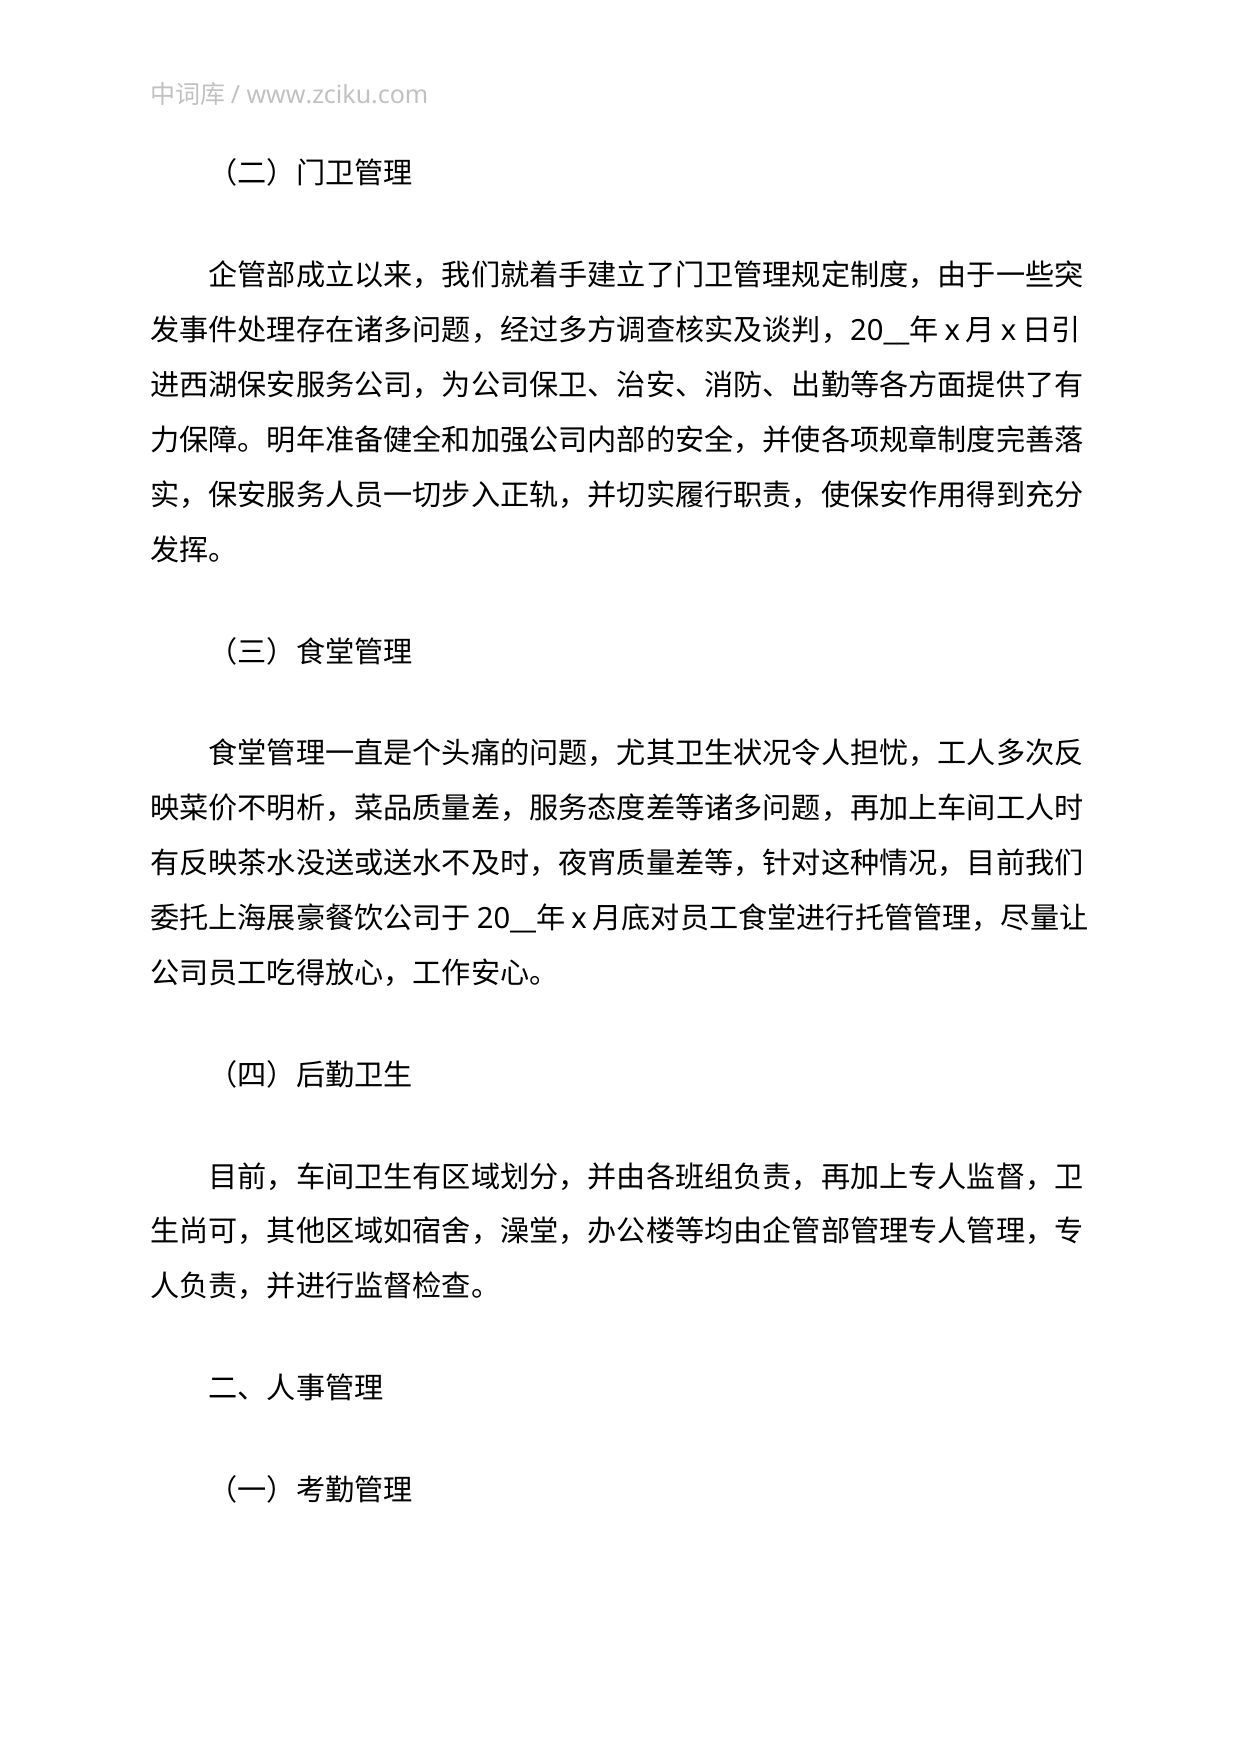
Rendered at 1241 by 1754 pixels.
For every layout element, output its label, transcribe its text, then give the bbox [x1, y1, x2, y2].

text 二、人事管理 [150, 1365, 1090, 1407]
text （四）后勤卫生 [150, 1051, 1090, 1094]
text （二）门卫管理 [150, 150, 1090, 192]
text 食堂管理一直是个头痛的问题，尤其卫生状况令人担忧，工人多次反映菜价不明析，菜品质量差，服务态度差等诸多问题，再加上车间工人时有反映茶水没送或送水不及时，夜宵质量差等，针对这种情况，目前我们委托上海展豪餐饮公司于20__年x月底对员工食堂进行托管管理，尽量让公司员工吃得放心，工作安心。 [150, 730, 1090, 992]
text （三）食堂管理 [150, 628, 1090, 670]
text （一）考勤管理 [150, 1466, 1090, 1509]
text 目前，车间卫生有区域划分，并由各班组负责，再加上专人监督，卫生尚可，其他区域如宿舍，澡堂，办公楼等均由企管部管理专人管理，专人负责，并进行监督检查。 [150, 1153, 1090, 1305]
text 企管部成立以来，我们就着手建立了门卫管理规定制度，由于一些突发事件处理存在诸多问题，经过多方调查核实及谈判，20__年x月x日引进西湖保安服务公司，为公司保卫、治安、消防、出勤等各方面提供了有力保障。明年准备健全和加强公司内部的安全，并使各项规章制度完善落实，保安服务人员一切步入正轨，并切实履行职责，使保安作用得到充分发挥。 [150, 252, 1090, 569]
